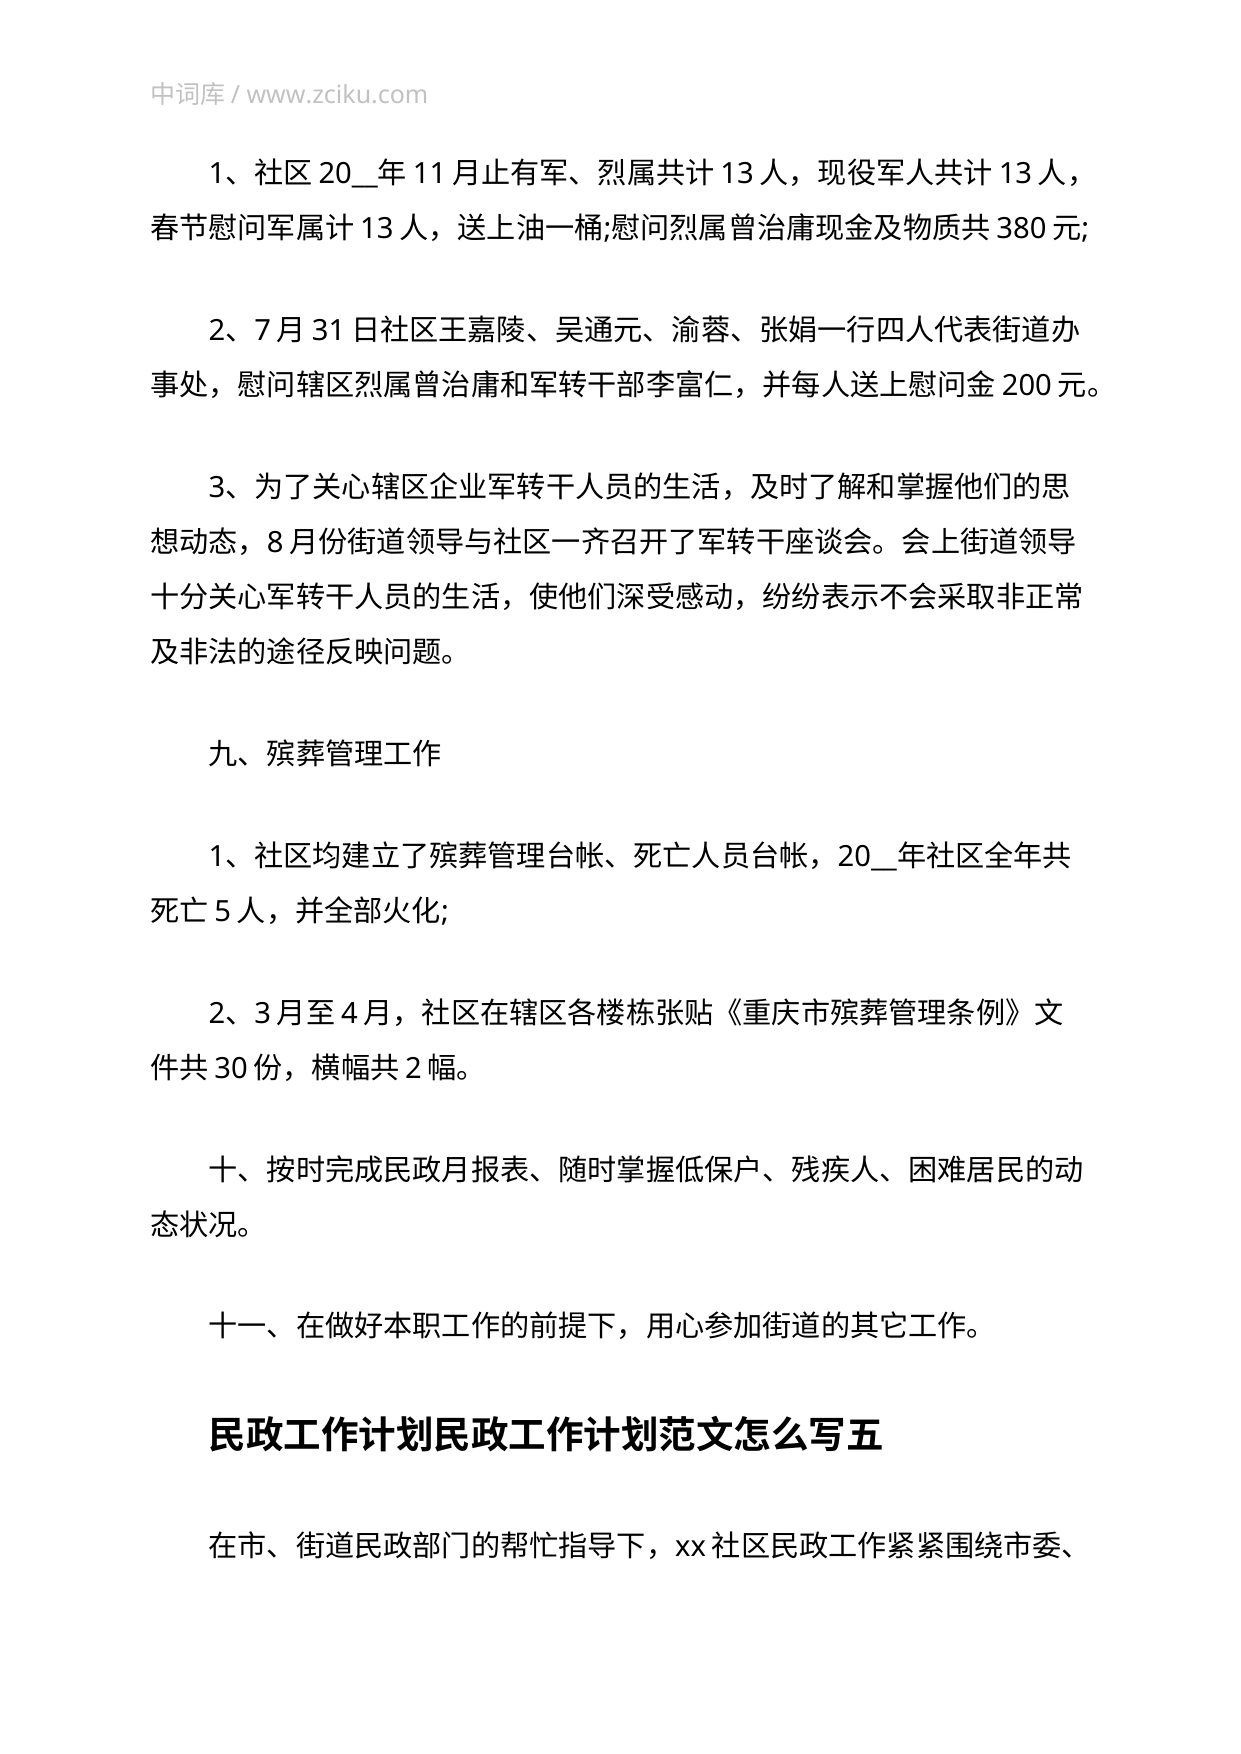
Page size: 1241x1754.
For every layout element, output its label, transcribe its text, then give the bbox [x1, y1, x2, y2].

text 十一、在做好本职工作的前提下，用心参加街道的其它工作。 [150, 1303, 1090, 1345]
text 1、社区20__年11月止有军、烈属共计13人，现役军人共计13人，春节慰问军属计13人，送上油一桶;慰问烈属曾治庸现金及物质共380元; [150, 150, 1090, 247]
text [150, 1522, 1090, 1564]
text 民政工作计划民政工作计划范文怎么写五 [150, 1405, 1090, 1459]
text 十、按时完成民政月报表、随时掌握低保户、残疾人、困难居民的动态状况。 [150, 1146, 1090, 1243]
text 2、7月31日社区王嘉陵、吴通元、渝蓉、张娟一行四人代表街道办事处，慰问辖区烈属曾治庸和军转干部李富仁，并每人送上慰问金200元。 [150, 307, 1090, 404]
text 2、3月至4月，社区在辖区各楼栋张贴《重庆市殡葬管理条例》文件共30份，横幅共2幅。 [150, 989, 1090, 1087]
text 1、社区均建立了殡葬管理台帐、死亡人员台帐，20__年社区全年共死亡5人，并全部火化; [150, 832, 1090, 930]
text 九、殡葬管理工作 [150, 731, 1090, 773]
text 3、为了关心辖区企业军转干人员的生活，及时了解和掌握他们的思想动态，8月份街道领导与社区一齐召开了军转干座谈会。会上街道领导十分关心军转干人员的生活，使他们深受感动，纷纷表示不会采取非正常及非法的途径反映问题。 [150, 464, 1090, 671]
